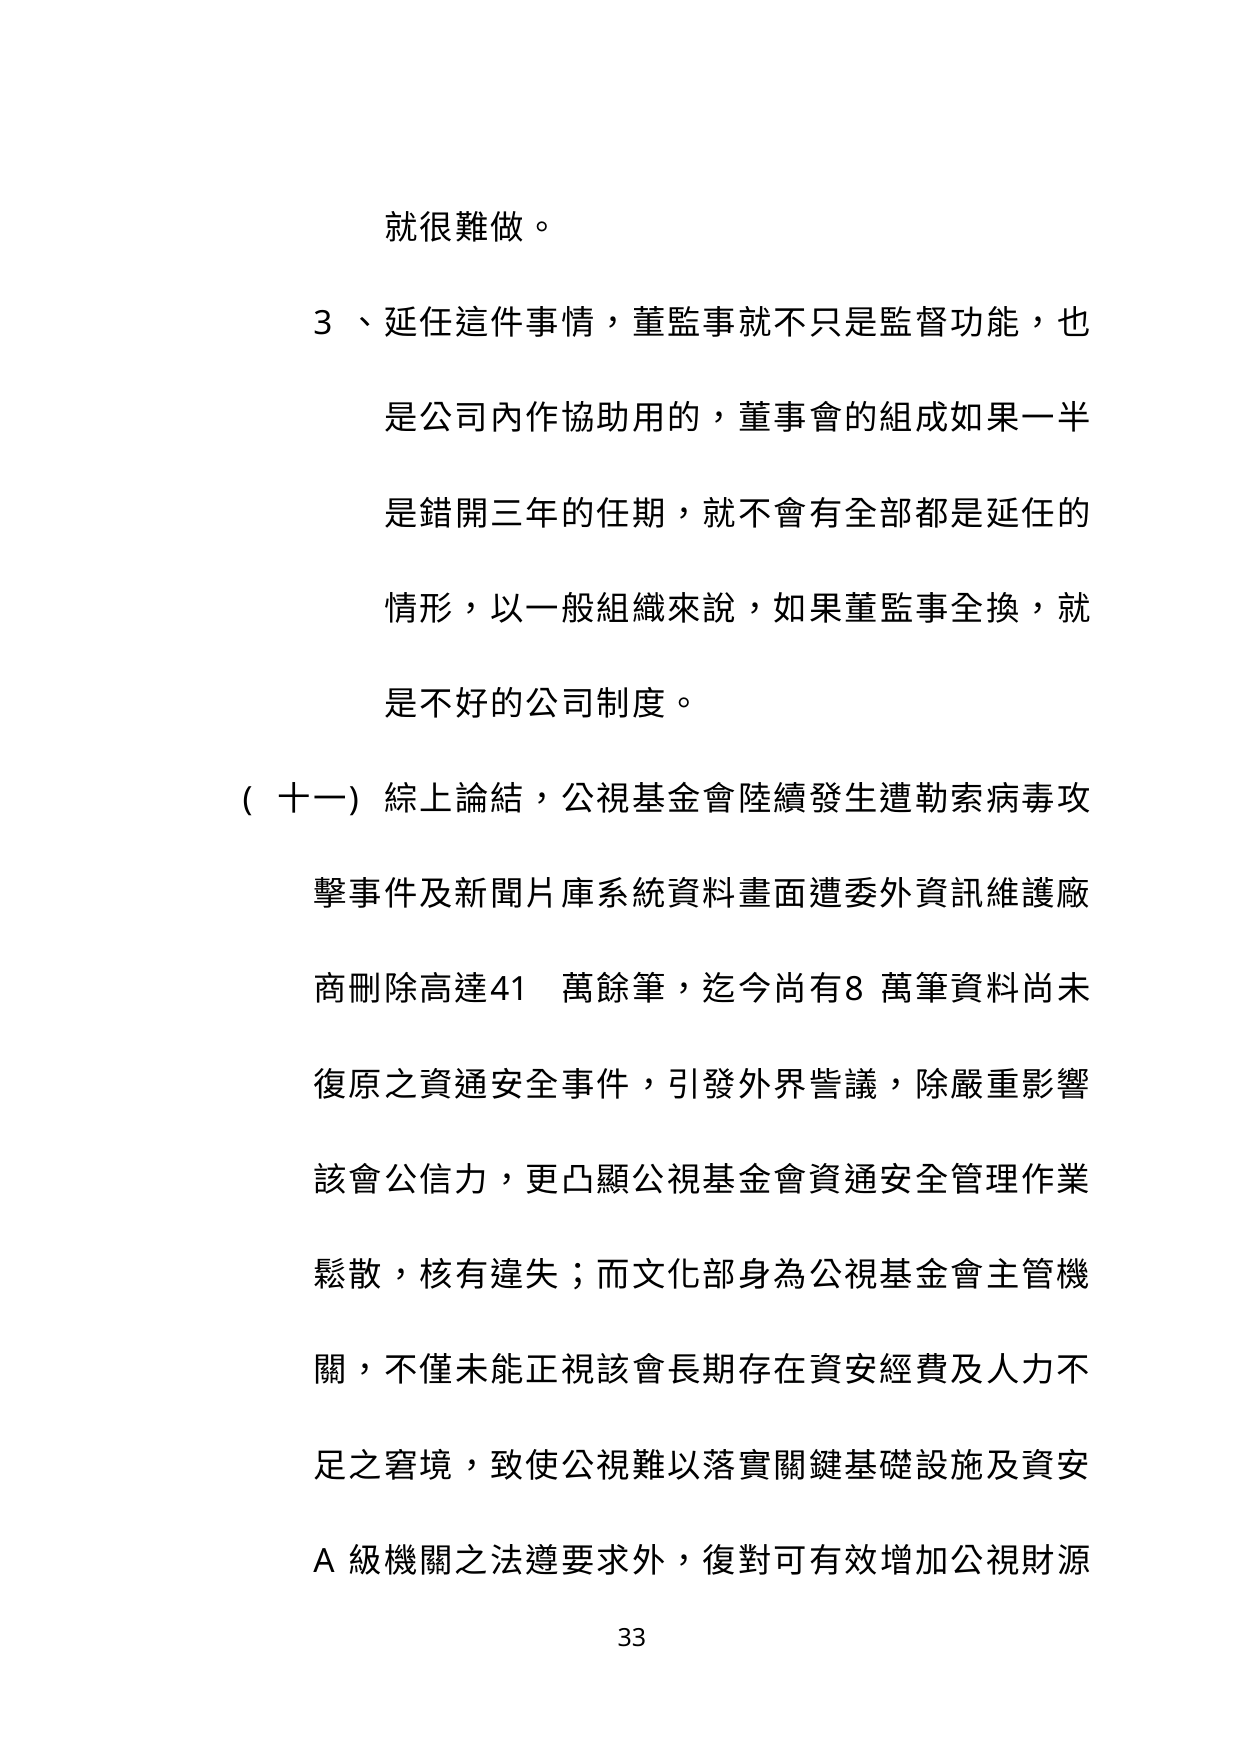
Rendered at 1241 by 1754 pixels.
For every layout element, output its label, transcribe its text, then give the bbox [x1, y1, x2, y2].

subtitle 董事延任當然也對管理出現問題，不能太多介入人事安排，當時主管們很多都代理，也會自我約束；如果短期算了，但一延就兩年，主管就很難做。 [296, 177, 1092, 272]
subtitle 延任這件事情，董監事就不只是監督功能，也是公司內作協助用的，董事會的組成如果一半是錯開三年的任期，就不會有全部都是延任的情形，以一般組織來說，如果董監事全換，就是不好的公司制度。 [296, 272, 1092, 748]
